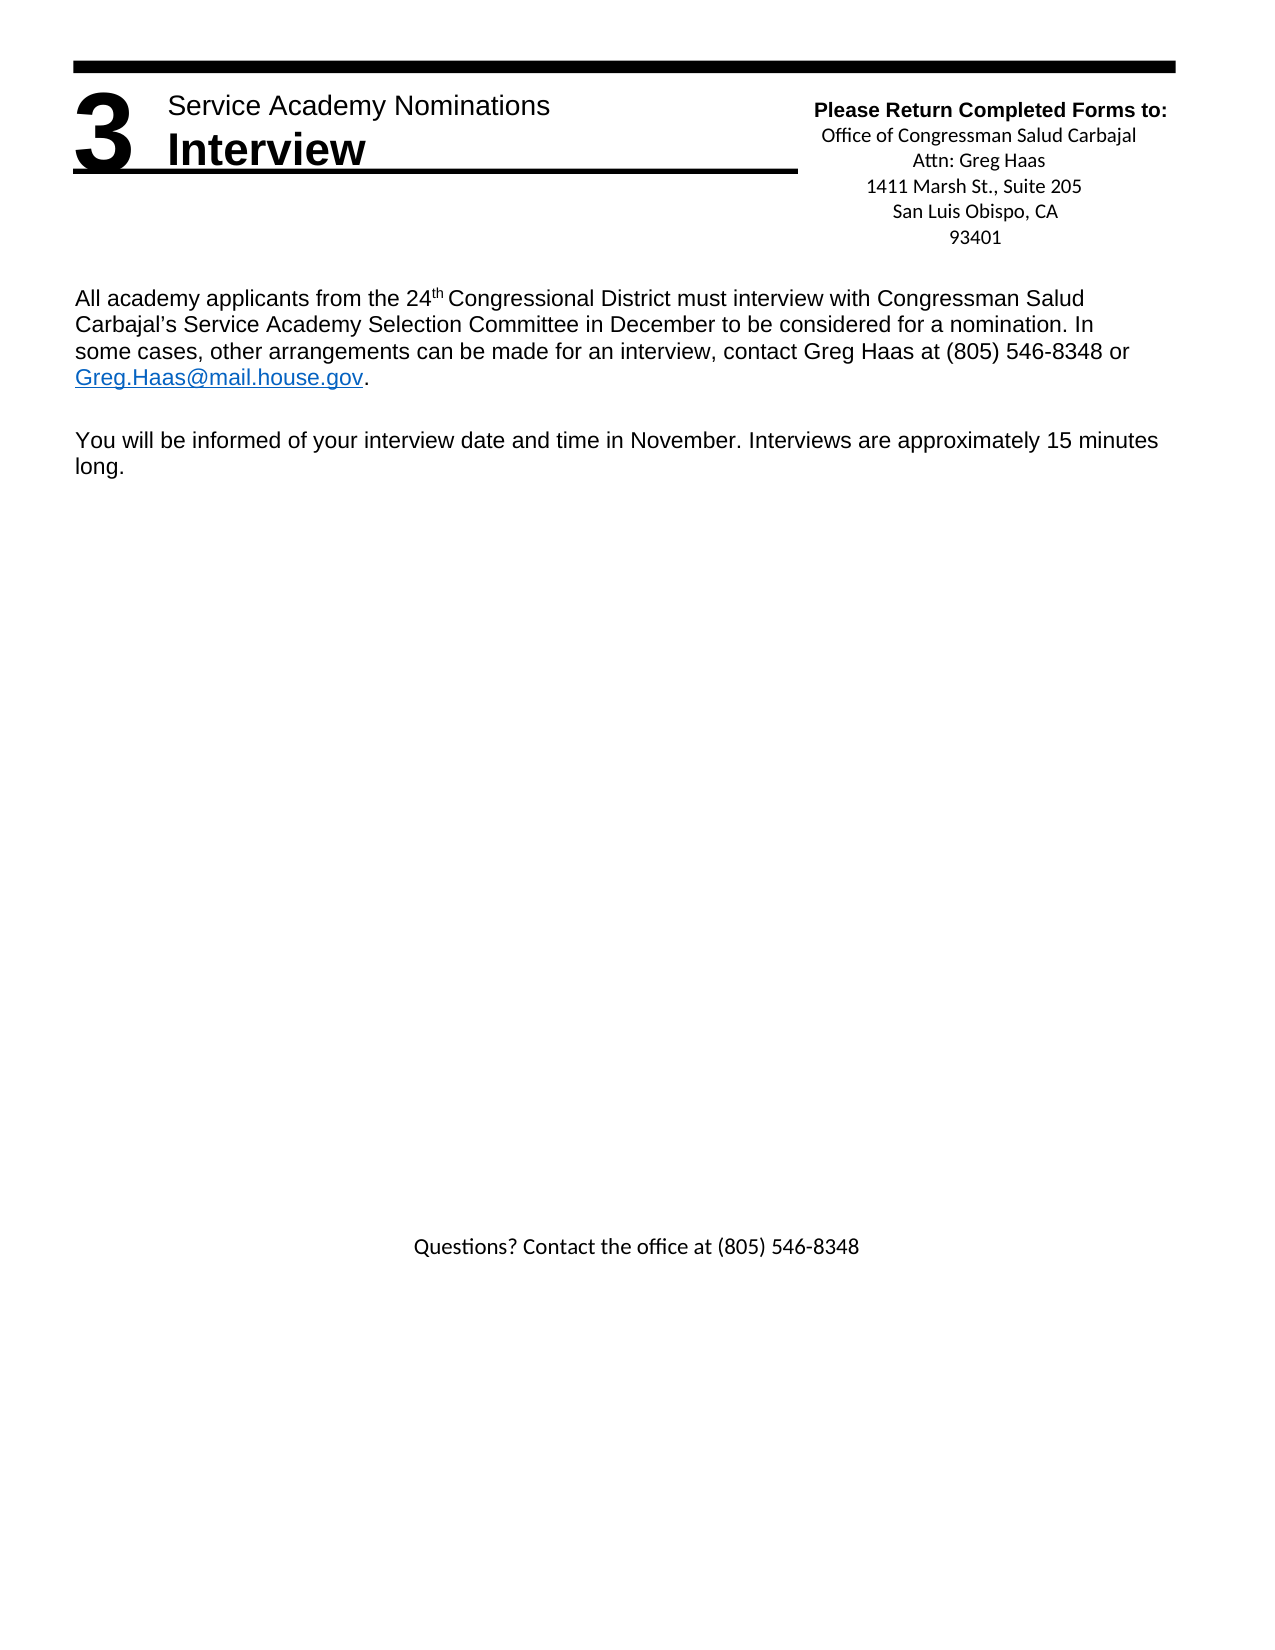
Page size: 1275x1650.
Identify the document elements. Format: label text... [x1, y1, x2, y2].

text Questions? Contact the office at (805) 546-8348 [390, 1232, 883, 1260]
subtitle Interview [167, 122, 687, 175]
text 1411 Marsh St., Suite 205 San Luis Obispo, CA 93401 [863, 173, 1085, 249]
subtitle Please Return Completed Forms to: [814, 98, 1221, 122]
text Office of Congressman Salud Carbajal Attn: Greg Haas [821, 122, 1137, 173]
text All academy applicants from the 24th Congressional District must interview with Congressman Salud Carbajal’s Service Academy Selection Committee in December to be considered for a nomination. In some cases, other arrangements can be made for an interview, contact Greg Haas at (805) 546-8348 or Greg.Haas@mail.house.gov. [75, 284, 1155, 391]
text Service Academy Nominations [167, 89, 687, 122]
text You will be informed of your interview date and time in November. Interviews are approximately 15 minutes long. [75, 427, 1199, 479]
